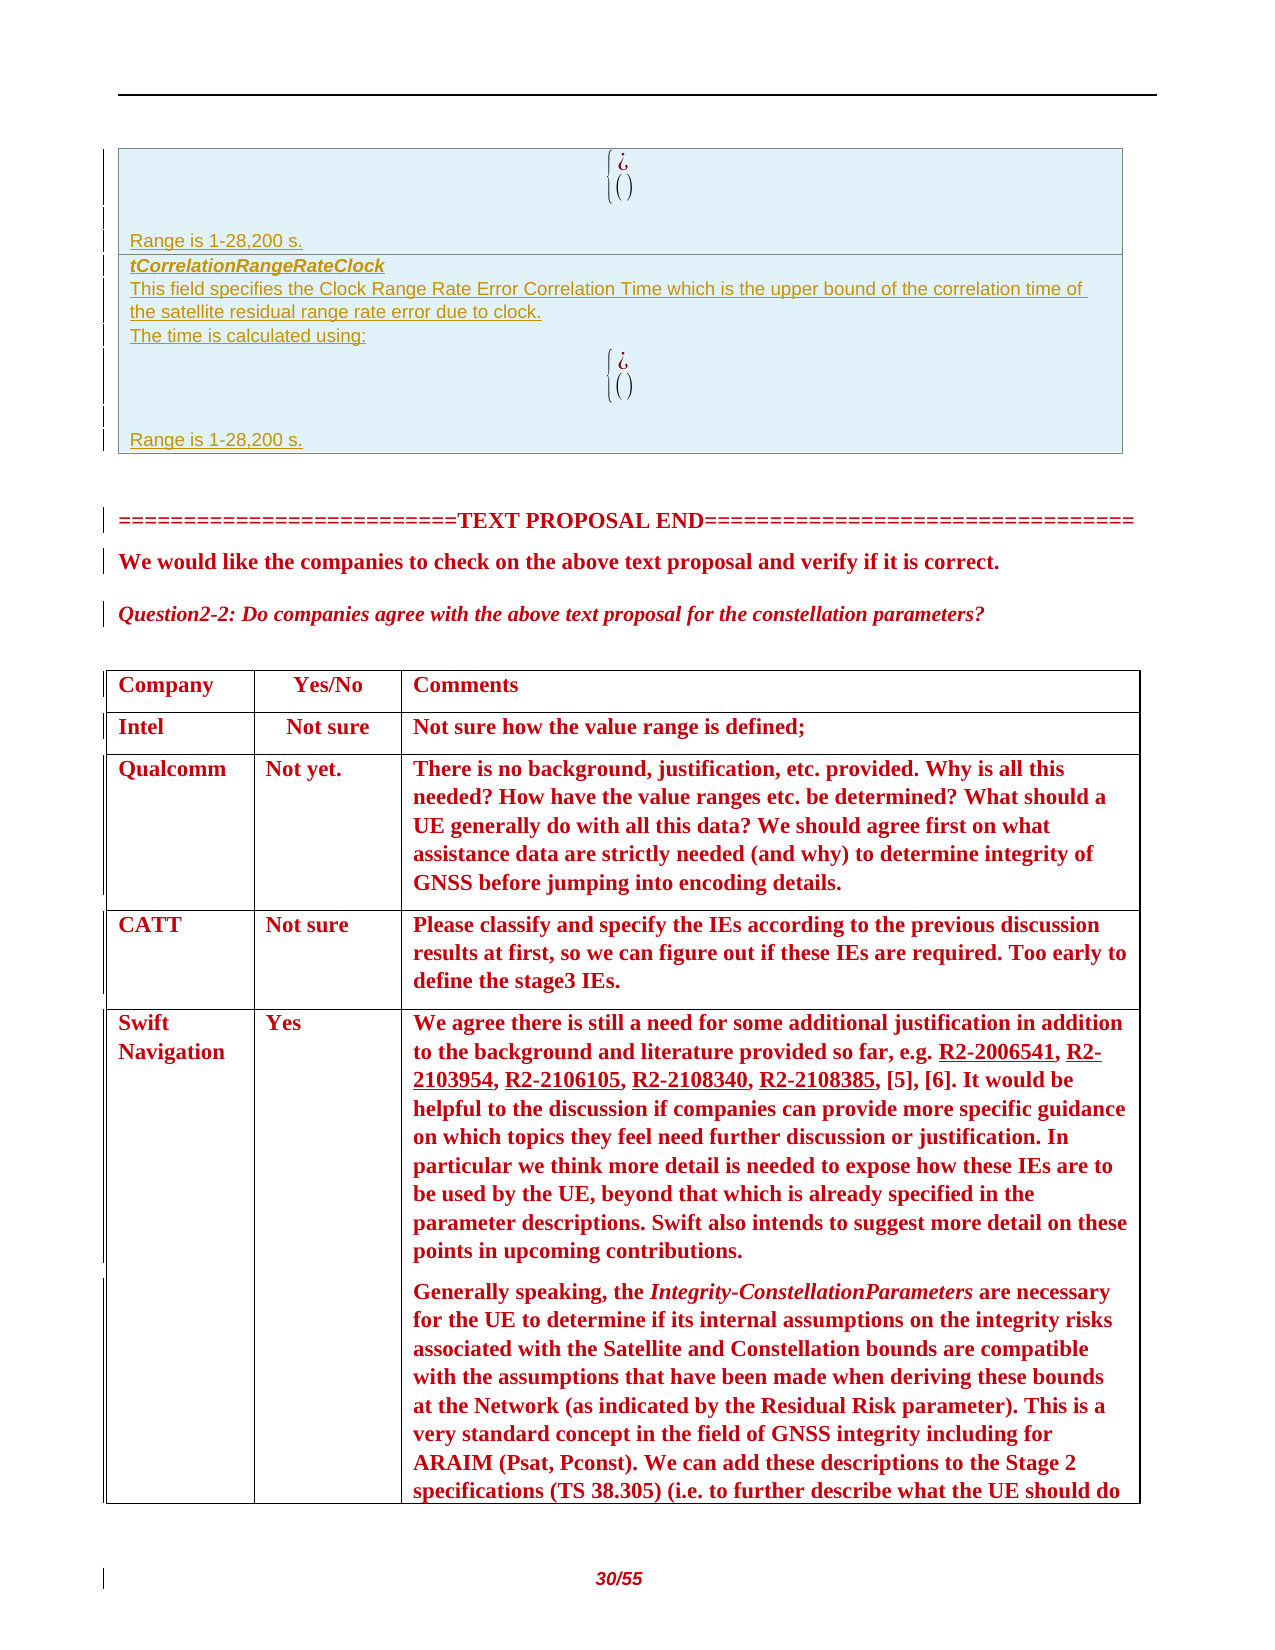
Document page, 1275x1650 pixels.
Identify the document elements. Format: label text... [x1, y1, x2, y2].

table_header Company [107, 671, 254, 712]
text ==========================TEXT PROPOSAL END================================= [118, 507, 1157, 533]
table_cell Not sure how the value range is defined; [402, 713, 1139, 754]
table_cell Swift Navigation [107, 1010, 254, 1503]
table_cell Not yet. [255, 755, 401, 909]
table_header Yes/No [255, 671, 401, 712]
text We would like the companies to check on the above text proposal and verify if it is correct. [118, 548, 1157, 574]
table_cell There is no background, justification, etc. provided. Why is all this needed? How have the value ranges etc. be determined? What should a UE generally do with all this data? We should agree first on what assistance data are strictly needed (and why) to determine integrity of GNSS before jumping into encoding details. [402, 755, 1139, 909]
table_cell Yes [255, 1010, 401, 1503]
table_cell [402, 1010, 1139, 1503]
table_header Comments [402, 671, 1139, 712]
table_cell Not sure [255, 713, 401, 754]
table_cell Intel [107, 713, 254, 754]
table_cell Please classify and specify the IEs according to the previous discussion results at first, so we can figure out if these IEs are required. Too early to define the stage3 IEs. [402, 911, 1139, 1008]
subtitle Question2-2: Do companies agree with the above text proposal for the constellation parameters? [118, 601, 1157, 627]
table_cell Qualcomm [107, 755, 254, 909]
table_cell Not sure [255, 911, 401, 1008]
table_cell CATT [107, 911, 254, 1008]
